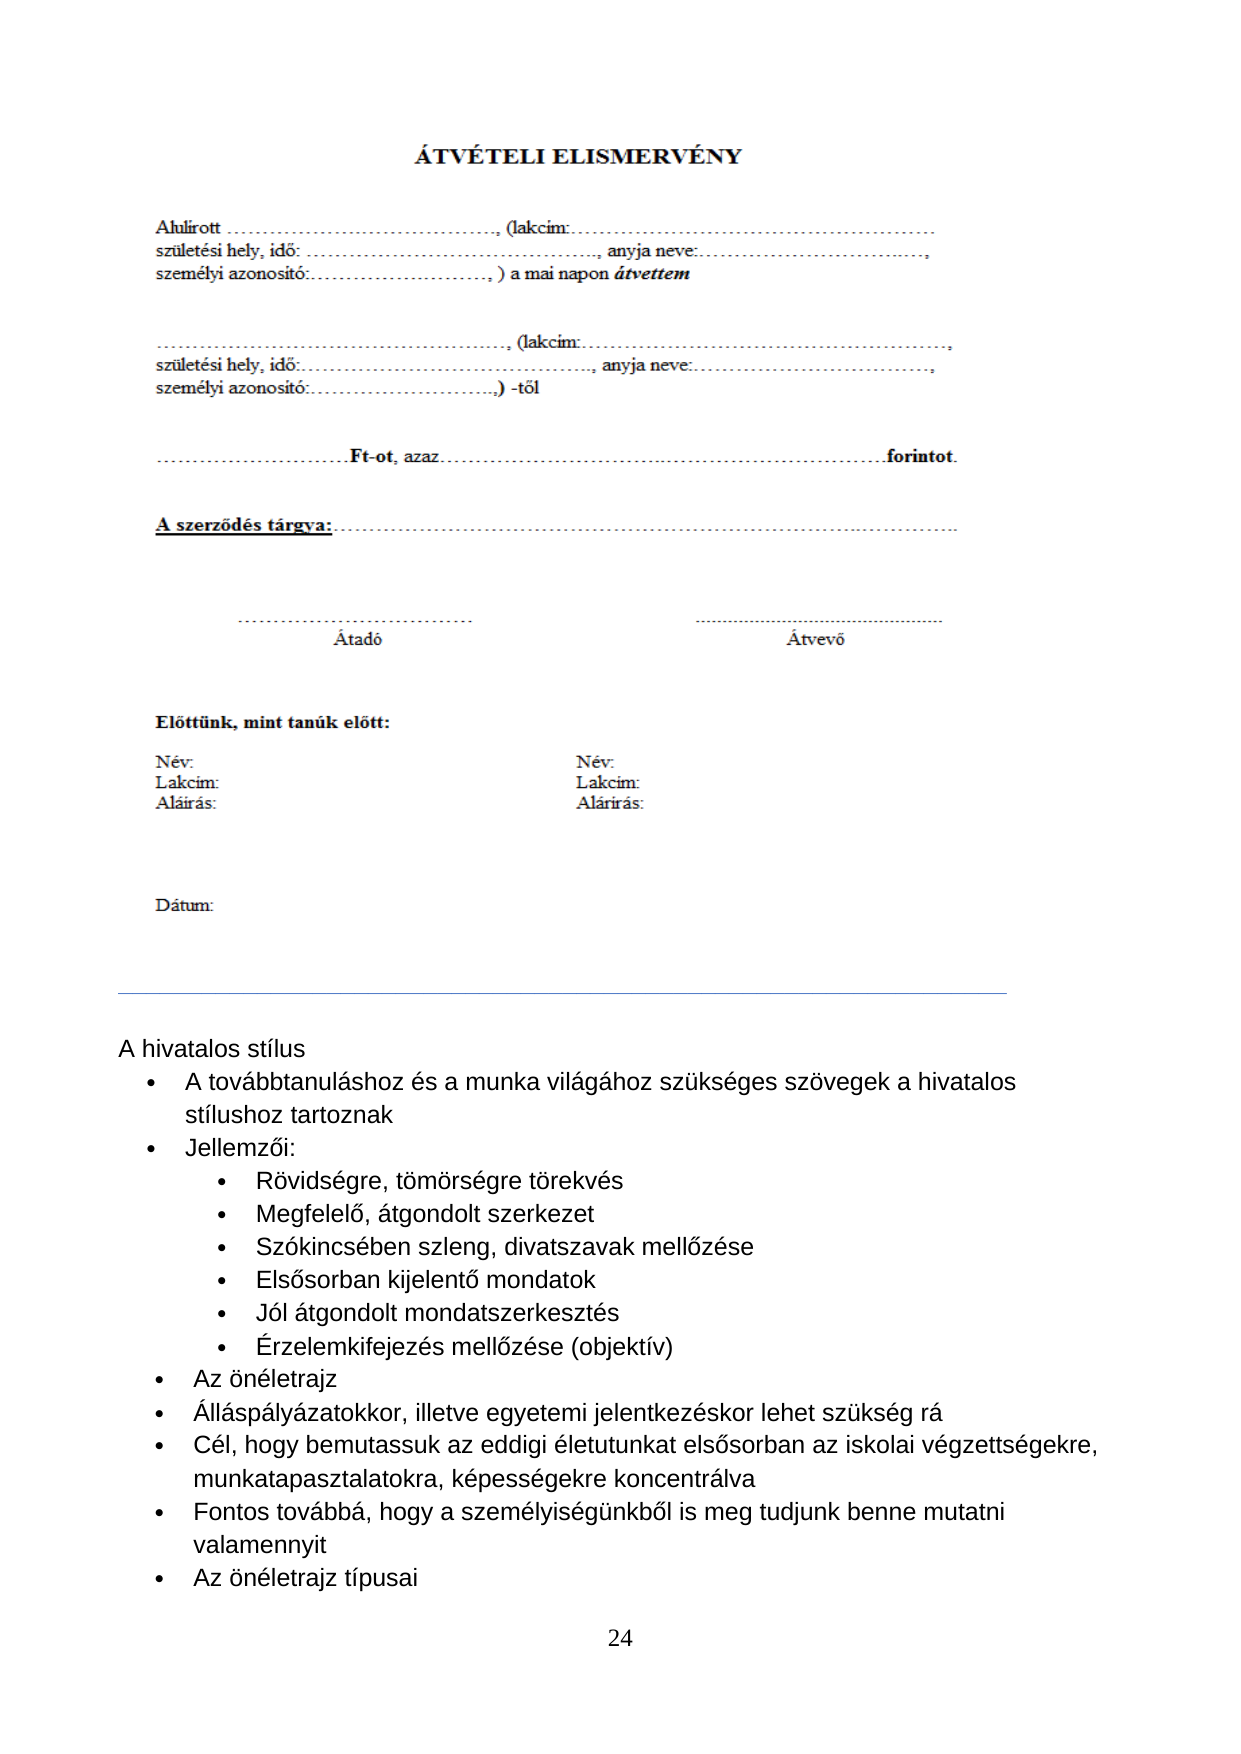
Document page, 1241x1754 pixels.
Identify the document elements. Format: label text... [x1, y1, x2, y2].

list Cél, hogy bemutassuk az eddigi életutunkat elsősorban az iskolai végzettségekre, munkatapasztalatokra, képességekre koncentrálva [156, 1431, 1122, 1492]
list Fontos továbbá, hogy a személyiségünkből is meg tudjunk benne mutatni valamennyit [156, 1497, 1122, 1558]
list Jól átgondolt mondatszerkesztés [218, 1298, 1122, 1327]
list Álláspályázatokkor, illetve egyetemi jelentkezéskor lehet szükség rá [156, 1397, 1122, 1426]
text A hivatalos stílus [118, 1034, 1122, 1063]
list A továbbtanuláshoz és a munka világához szükséges szövegek a hivatalos stílushoz tartoznak [147, 1067, 1122, 1129]
list Az önéletrajz típusai [156, 1563, 1122, 1591]
list Megfelelő, átgondolt szerkezet [218, 1199, 1122, 1228]
list Jellemzői: [147, 1133, 1122, 1162]
list Az önéletrajz [156, 1364, 1122, 1393]
list Érzelemkifejezés mellőzése (objektív) [218, 1331, 1122, 1360]
list Elsősorban kijelentő mondatok [218, 1265, 1122, 1294]
list Szókincsében szleng, divatszavak mellőzése [218, 1232, 1122, 1261]
text ________________________________________________________________ [118, 968, 1122, 997]
list Rövidségre, tömörségre törekvés [218, 1166, 1122, 1195]
picture [118, 118, 1062, 964]
